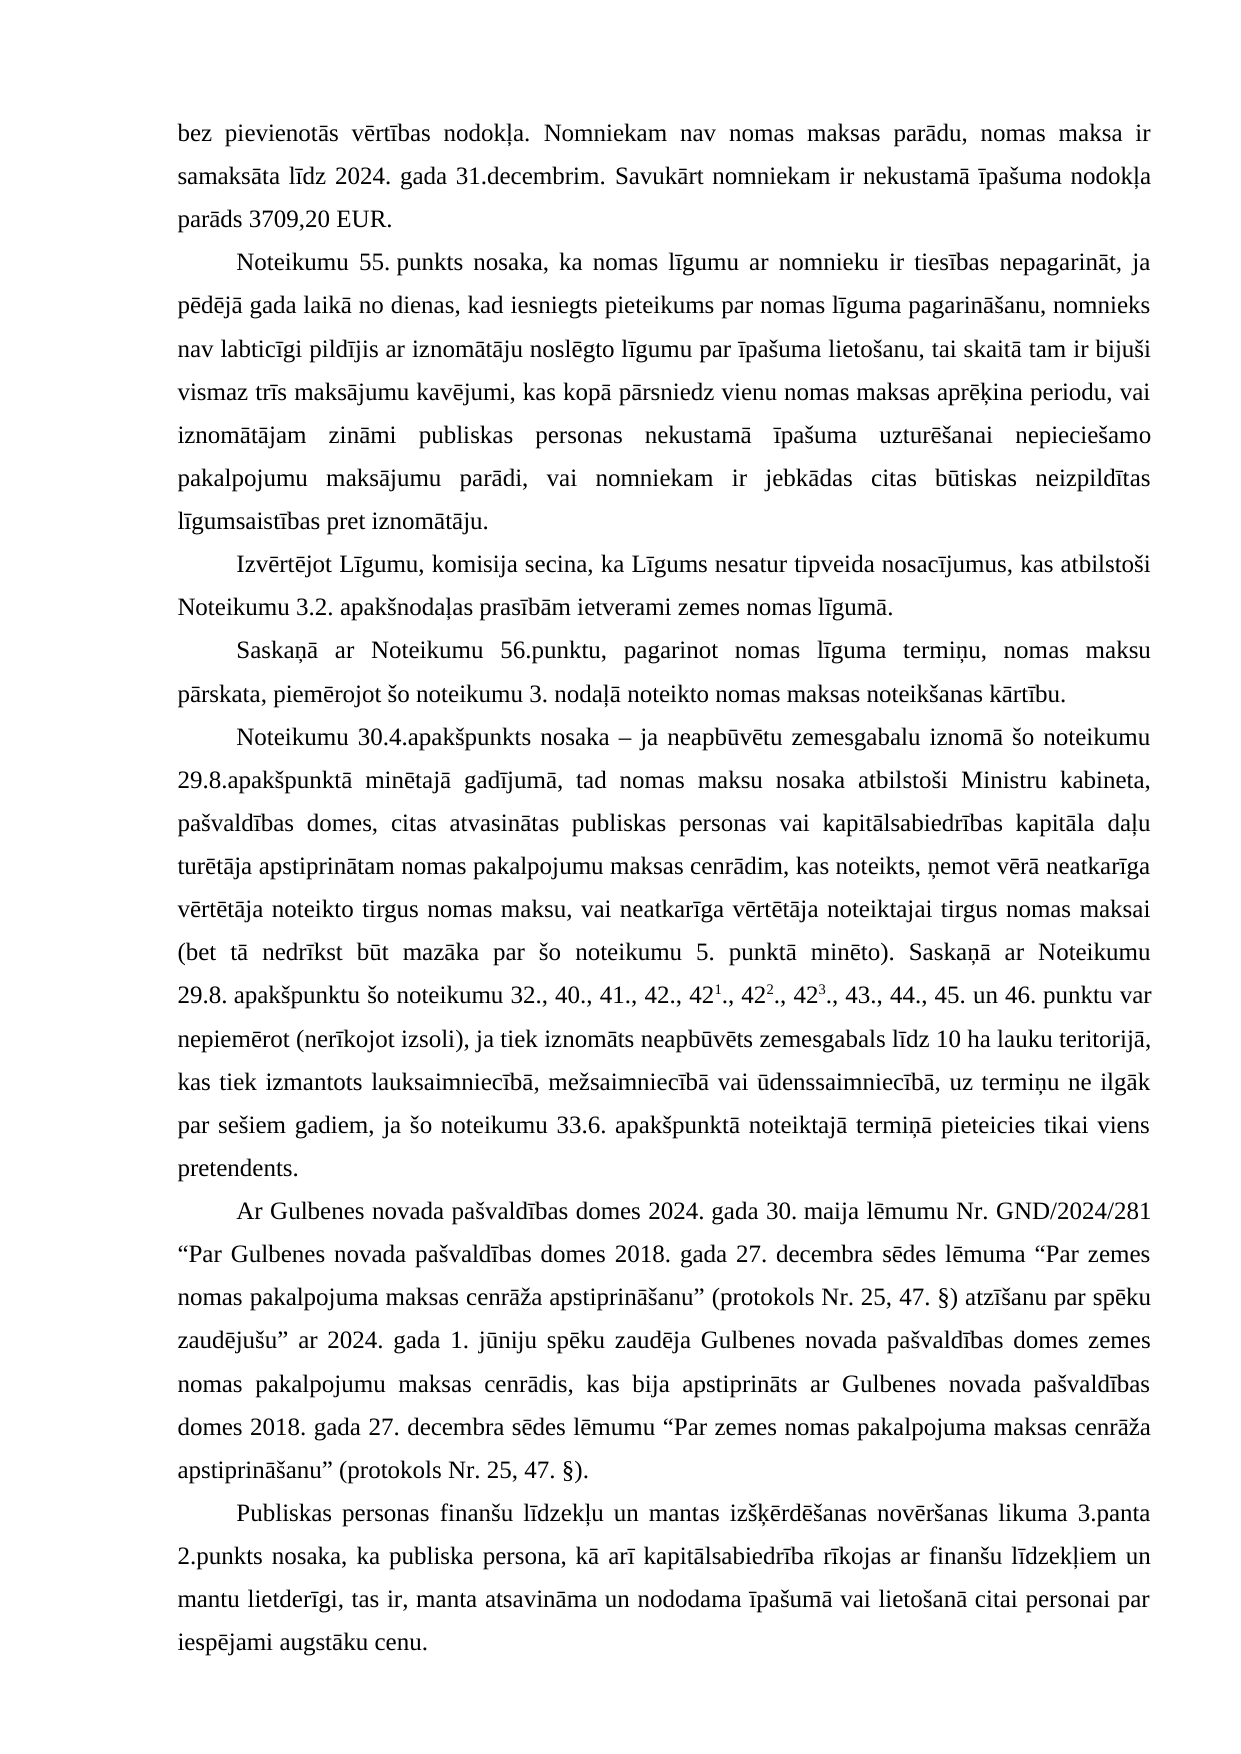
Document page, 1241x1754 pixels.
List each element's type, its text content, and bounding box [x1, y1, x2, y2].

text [177, 118, 1152, 233]
text Publiskas personas finanšu līdzekļu un mantas izšķērdēšanas novēršanas likuma 3.panta 2.punkts nosaka, ka publiska persona, kā arī kapitālsabiedrība rīkojas ar finanšu līdzekļiem un mantu lietderīgi, tas ir, manta atsavināma un nododama īpašumā vai lietošanā citai personai par iespējami augstāku cenu. [177, 1498, 1152, 1656]
text Noteikumu 55. punkts nosaka, ka nomas līgumu ar nomnieku ir tiesības nepagarināt, ja pēdējā gada laikā no dienas, kad iesniegts pieteikums par nomas līguma pagarināšanu, nomnieks nav labticīgi pildījis ar iznomātāju noslēgto līgumu par īpašuma lietošanu, tai skaitā tam ir bijuši vismaz trīs maksājumu kavējumi, kas kopā pārsniedz vienu nomas maksas aprēķina periodu, vai iznomātājam zināmi publiskas personas nekustamā īpašuma uzturēšanai nepieciešamo pakalpojumu maksājumu parādi, vai nomniekam ir jebkādas citas būtiskas neizpildītas līgumsaistības pret iznomātāju. [177, 247, 1152, 535]
text Izvērtējot Līgumu, komisija secina, ka Līgums nesatur tipveida nosacījumus, kas atbilstoši Noteikumu 3.2. apakšnodaļas prasībām ietverami zemes nomas līgumā. [177, 549, 1152, 621]
text Saskaņā ar Noteikumu 56.punktu, pagarinot nomas līguma termiņu, nomas maksu pārskata, piemērojot šo noteikumu 3. nodaļā noteikto nomas maksas noteikšanas kārtību. [177, 636, 1152, 707]
text Noteikumu 30.4.apakšpunkts nosaka – ja neapbūvētu zemesgabalu iznomā šo noteikumu 29.8.apakšpunktā minētajā gadījumā, tad nomas maksu nosaka atbilstoši Ministru kabineta, pašvaldības domes, citas atvasinātas publiskas personas vai kapitālsabiedrības kapitāla daļu turētāja apstiprinātam nomas pakalpojumu maksas cenrādim, kas noteikts, ņemot vērā neatkarīga vērtētāja noteikto tirgus nomas maksu, vai neatkarīga vērtētāja noteiktajai tirgus nomas maksai (bet tā nedrīkst būt mazāka par šo noteikumu 5. punktā minēto). Saskaņā ar Noteikumu 29.8. apakšpunktu šo noteikumu 32., 40., 41., 42., 421., 422., 423., 43., 44., 45. un 46. punktu var nepiemērot (nerīkojot izsoli), ja tiek iznomāts neapbūvēts zemesgabals līdz 10 ha lauku teritorijā, kas tiek izmantots lauksaimniecībā, mežsaimniecībā vai ūdenssaimniecībā, uz termiņu ne ilgāk par sešiem gadiem, ja šo noteikumu 33.6. apakšpunktā noteiktajā termiņā pieteicies tikai viens pretendents. [177, 722, 1152, 1182]
text Ar Gulbenes novada pašvaldības domes 2024. gada 30. maija lēmumu Nr. GND/2024/281 “Par Gulbenes novada pašvaldības domes 2018. gada 27. decembra sēdes lēmuma “Par zemes nomas pakalpojuma maksas cenrāža apstiprināšanu” (protokols Nr. 25, 47. §) atzīšanu par spēku zaudējušu” ar 2024. gada 1. jūniju spēku zaudēja Gulbenes novada pašvaldības domes zemes nomas pakalpojumu maksas cenrādis, kas bija apstiprināts ar Gulbenes novada pašvaldības domes 2018. gada 27. decembra sēdes lēmumu “Par zemes nomas pakalpojuma maksas cenrāža apstiprināšanu” (protokols Nr. 25, 47. §). [177, 1196, 1152, 1484]
